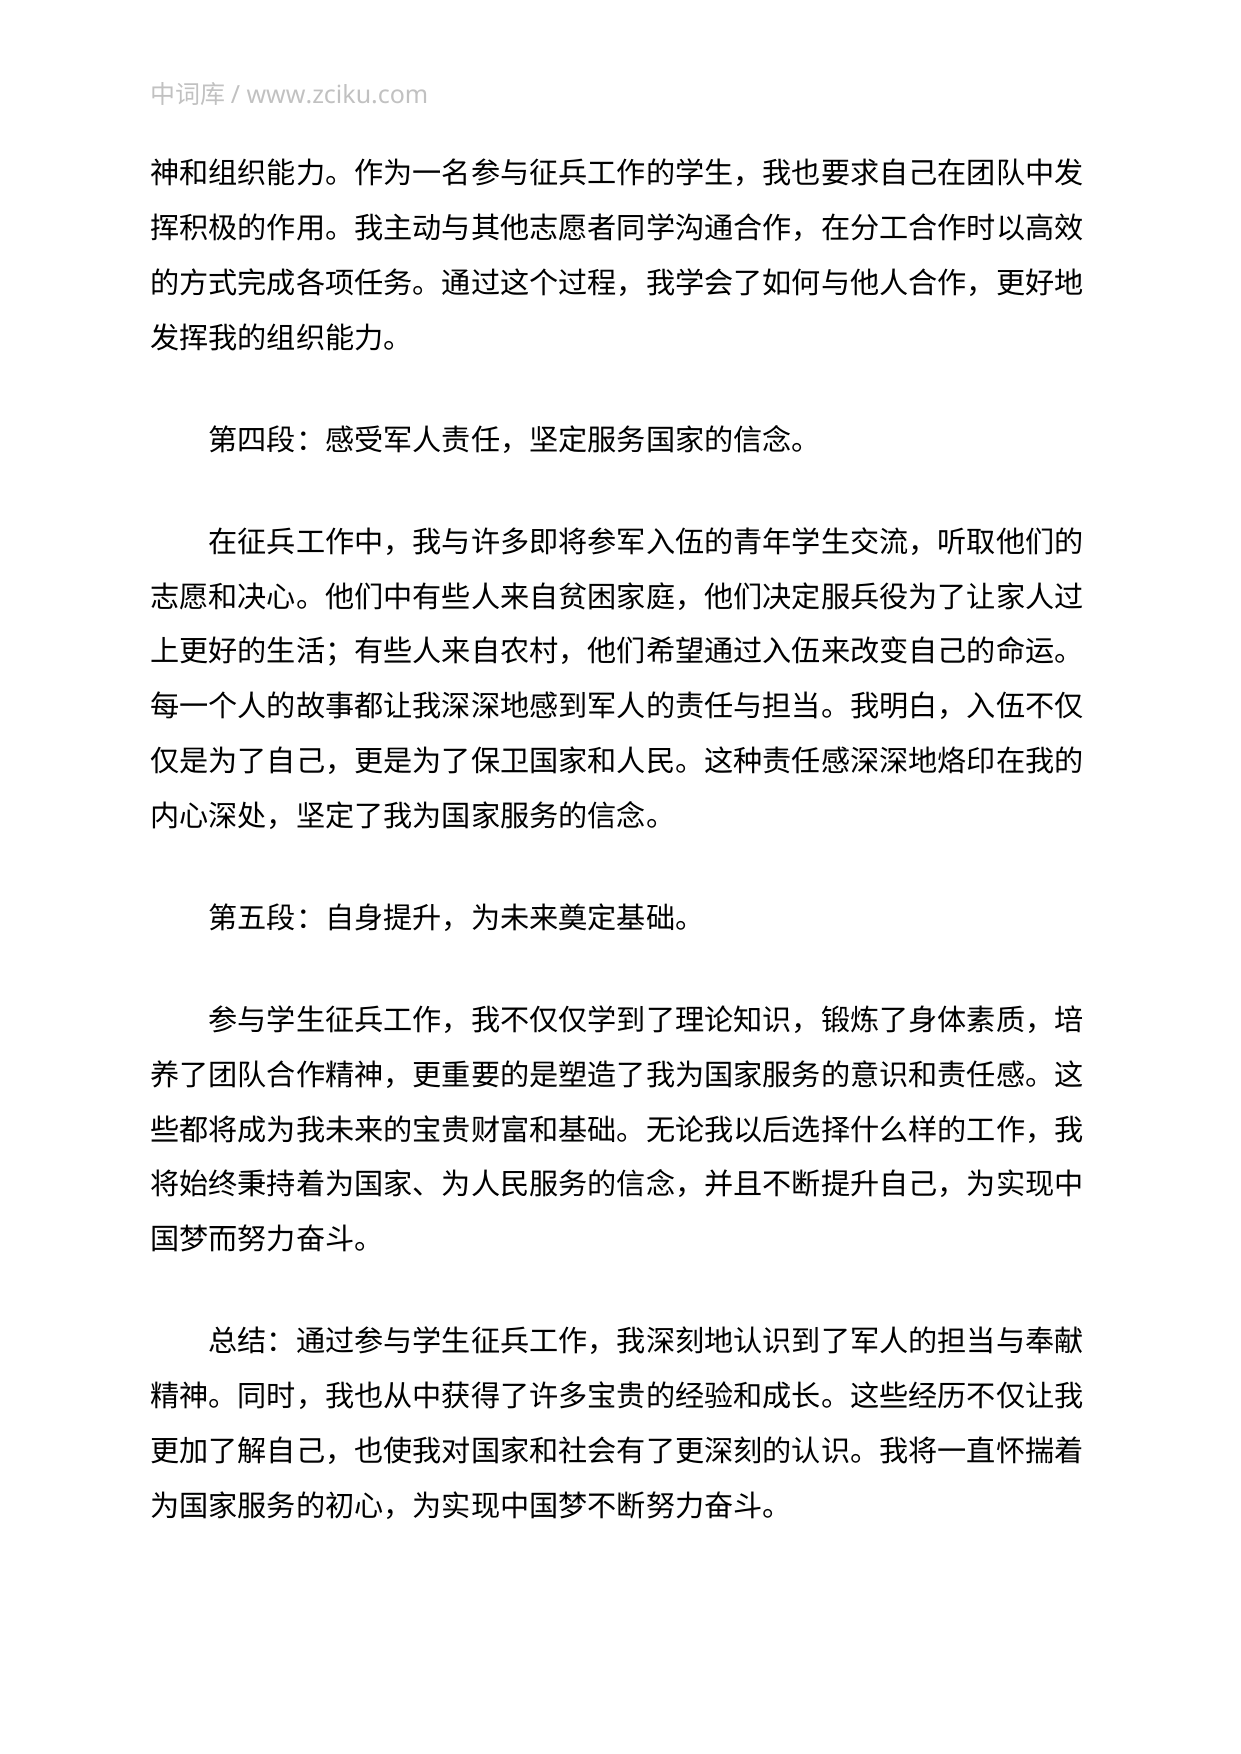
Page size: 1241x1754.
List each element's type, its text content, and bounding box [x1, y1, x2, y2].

text 参与学生征兵工作，我不仅仅学到了理论知识，锻炼了身体素质，培养了团队合作精神，更重要的是塑造了我为国家服务的意识和责任感。这些都将成为我未来的宝贵财富和基础。无论我以后选择什么样的工作，我将始终秉持着为国家、为人民服务的信念，并且不断提升自己，为实现中国梦而努力奋斗。 [150, 996, 1090, 1258]
text 总结：通过参与学生征兵工作，我深刻地认识到了军人的担当与奉献精神。同时，我也从中获得了许多宝贵的经验和成长。这些经历不仅让我更加了解自己，也使我对国家和社会有了更深刻的认识。我将一直怀揣着为国家服务的初心，为实现中国梦不断努力奋斗。 [150, 1318, 1090, 1524]
text 第五段：自身提升，为未来奠定基础。 [150, 894, 1090, 937]
text 第四段：感受军人责任，坚定服务国家的信念。 [150, 416, 1090, 459]
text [150, 150, 1090, 357]
text 在征兵工作中，我与许多即将参军入伍的青年学生交流，听取他们的志愿和决心。他们中有些人来自贫困家庭，他们决定服兵役为了让家人过上更好的生活；有些人来自农村，他们希望通过入伍来改变自己的命运。每一个人的故事都让我深深地感到军人的责任与担当。我明白，入伍不仅仅是为了自己，更是为了保卫国家和人民。这种责任感深深地烙印在我的内心深处，坚定了我为国家服务的信念。 [150, 518, 1090, 835]
